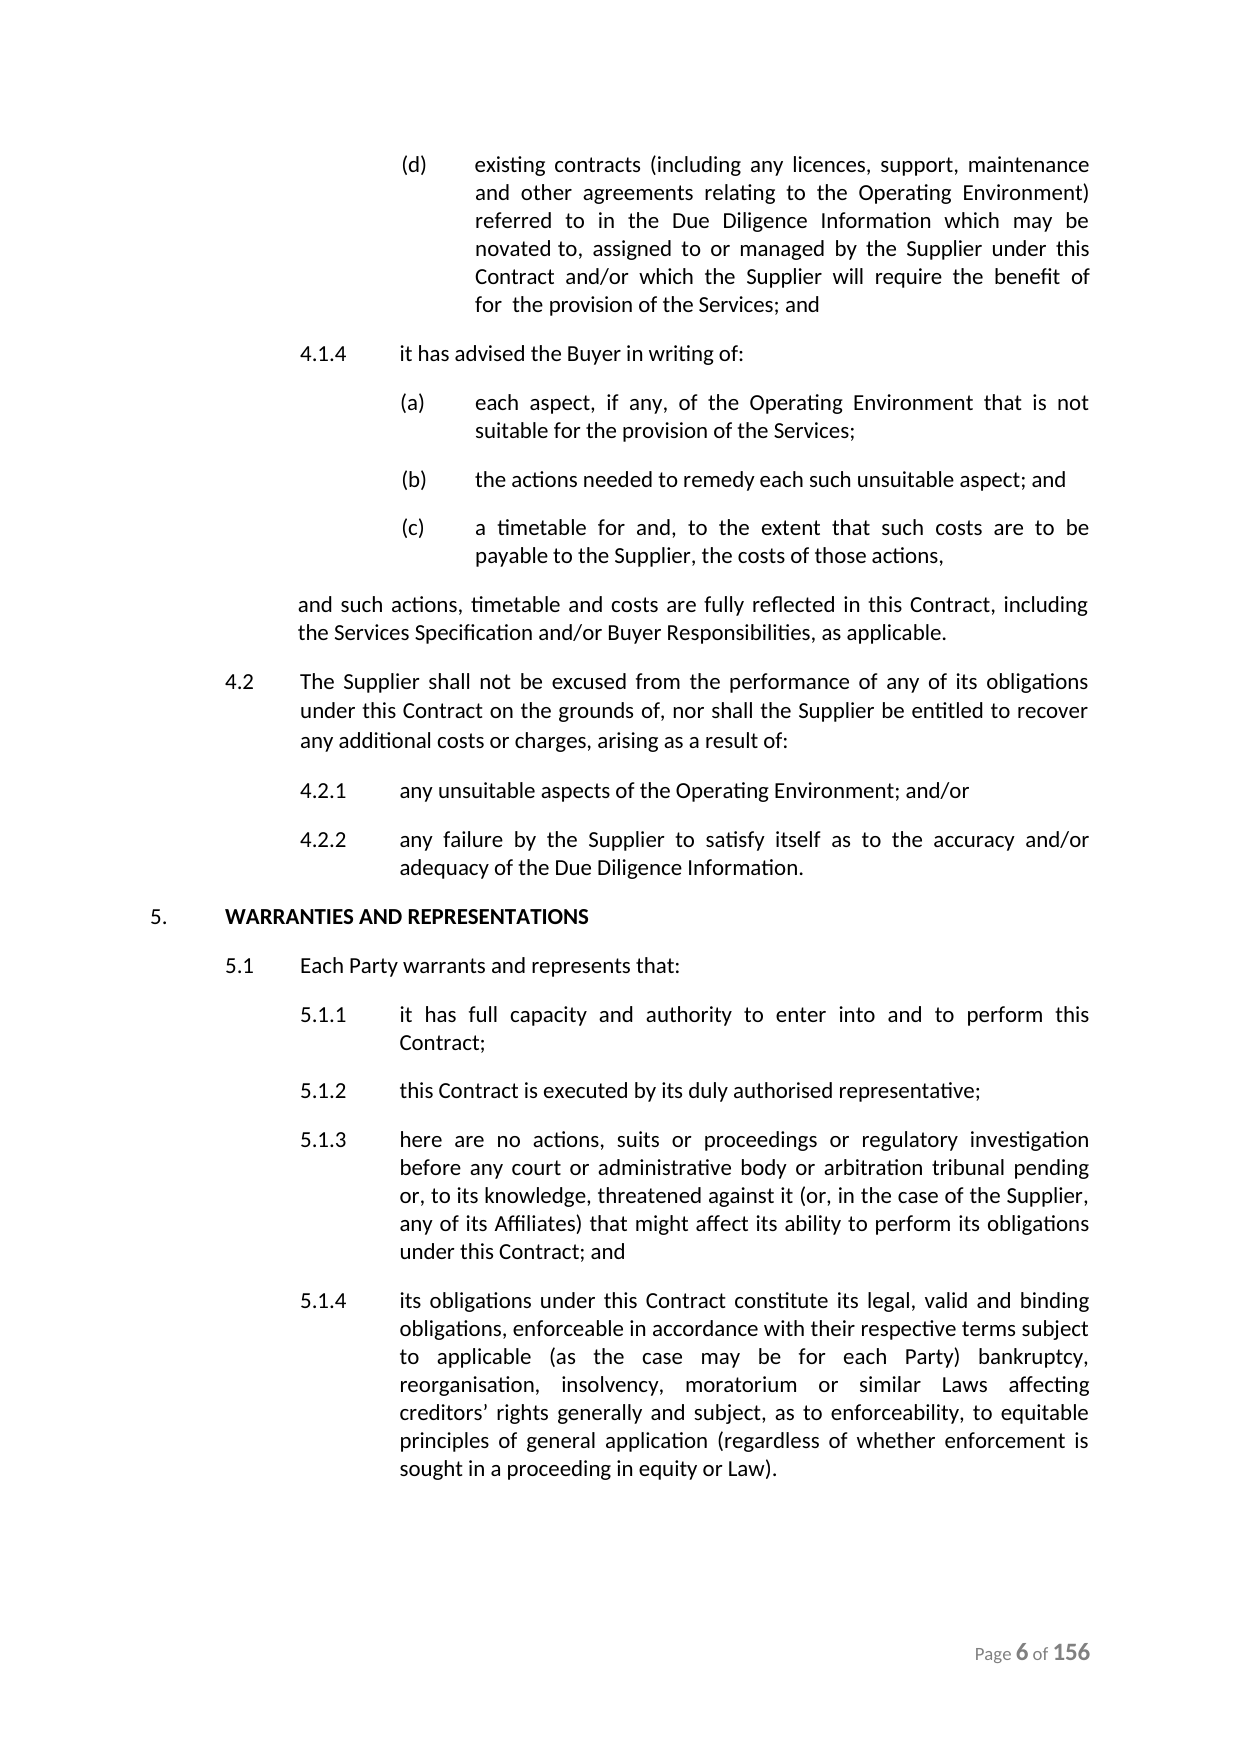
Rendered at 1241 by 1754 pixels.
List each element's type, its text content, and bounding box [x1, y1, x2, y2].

subtitle a timetable for and, to the extent that such costs are to be payable to the Supplier, the costs of those actions, [401, 513, 1090, 569]
subtitle existing contracts (including any licences, support, maintenance and other agreements relating to the Operating Environment) referred to in the Due Diligence Information which may be novated to, assigned to or managed by the Supplier under this Contract and/or which the Supplier will require the benefit of for the provision of the Services; and [401, 150, 1090, 318]
subtitle the actions needed to remedy each such unsuitable aspect; and [401, 465, 1090, 493]
subtitle its obligations under this Contract constitute its legal, valid and binding obligations, enforceable in accordance with their respective terms subject to applicable (as the case may be for each Party) bankruptcy, reorganisation, insolvency, moratorium or similar Laws affecting creditors’ rights generally and subject, as to enforceability, to equitable principles of general application (regardless of whether enforcement is sought in a proceeding in equity or Law). [300, 1286, 1090, 1482]
subtitle this Contract is executed by its duly authorised representative; [300, 1077, 1090, 1104]
subtitle it has advised the Buyer in writing of: [300, 339, 1090, 367]
subtitle Warranties and Representations [150, 902, 1090, 930]
subtitle each aspect, if any, of the Operating Environment that is not suitable for the provision of the Services; [400, 388, 1090, 444]
subtitle any unsuitable aspects of the Operating Environment; and/or [300, 776, 1090, 804]
subtitle The Supplier shall not be excused from the performance of any of its obligations under this Contract on the grounds of, nor shall the Supplier be entitled to recover any additional costs or charges, arising as a result of: [225, 667, 1090, 755]
subtitle here are no actions, suits or proceedings or regulatory investigation before any court or administrative body or arbitration tribunal pending or, to its knowledge, threatened against it (or, in the case of the Supplier, any of its Affiliates) that might affect its ability to perform its obligations under this Contract; and [300, 1125, 1090, 1266]
subtitle Each Party warrants and represents that: [225, 951, 1090, 979]
subtitle it has full capacity and authority to enter into and to perform this Contract; [300, 1000, 1090, 1056]
subtitle any failure by the Supplier to satisfy itself as to the accuracy and/or adequacy of the Due Diligence Information. [300, 825, 1090, 881]
subtitle and such actions, timetable and costs are fully reflected in this Contract, including the Services Specification and/or Buyer Responsibilities, as applicable. [298, 590, 1090, 646]
